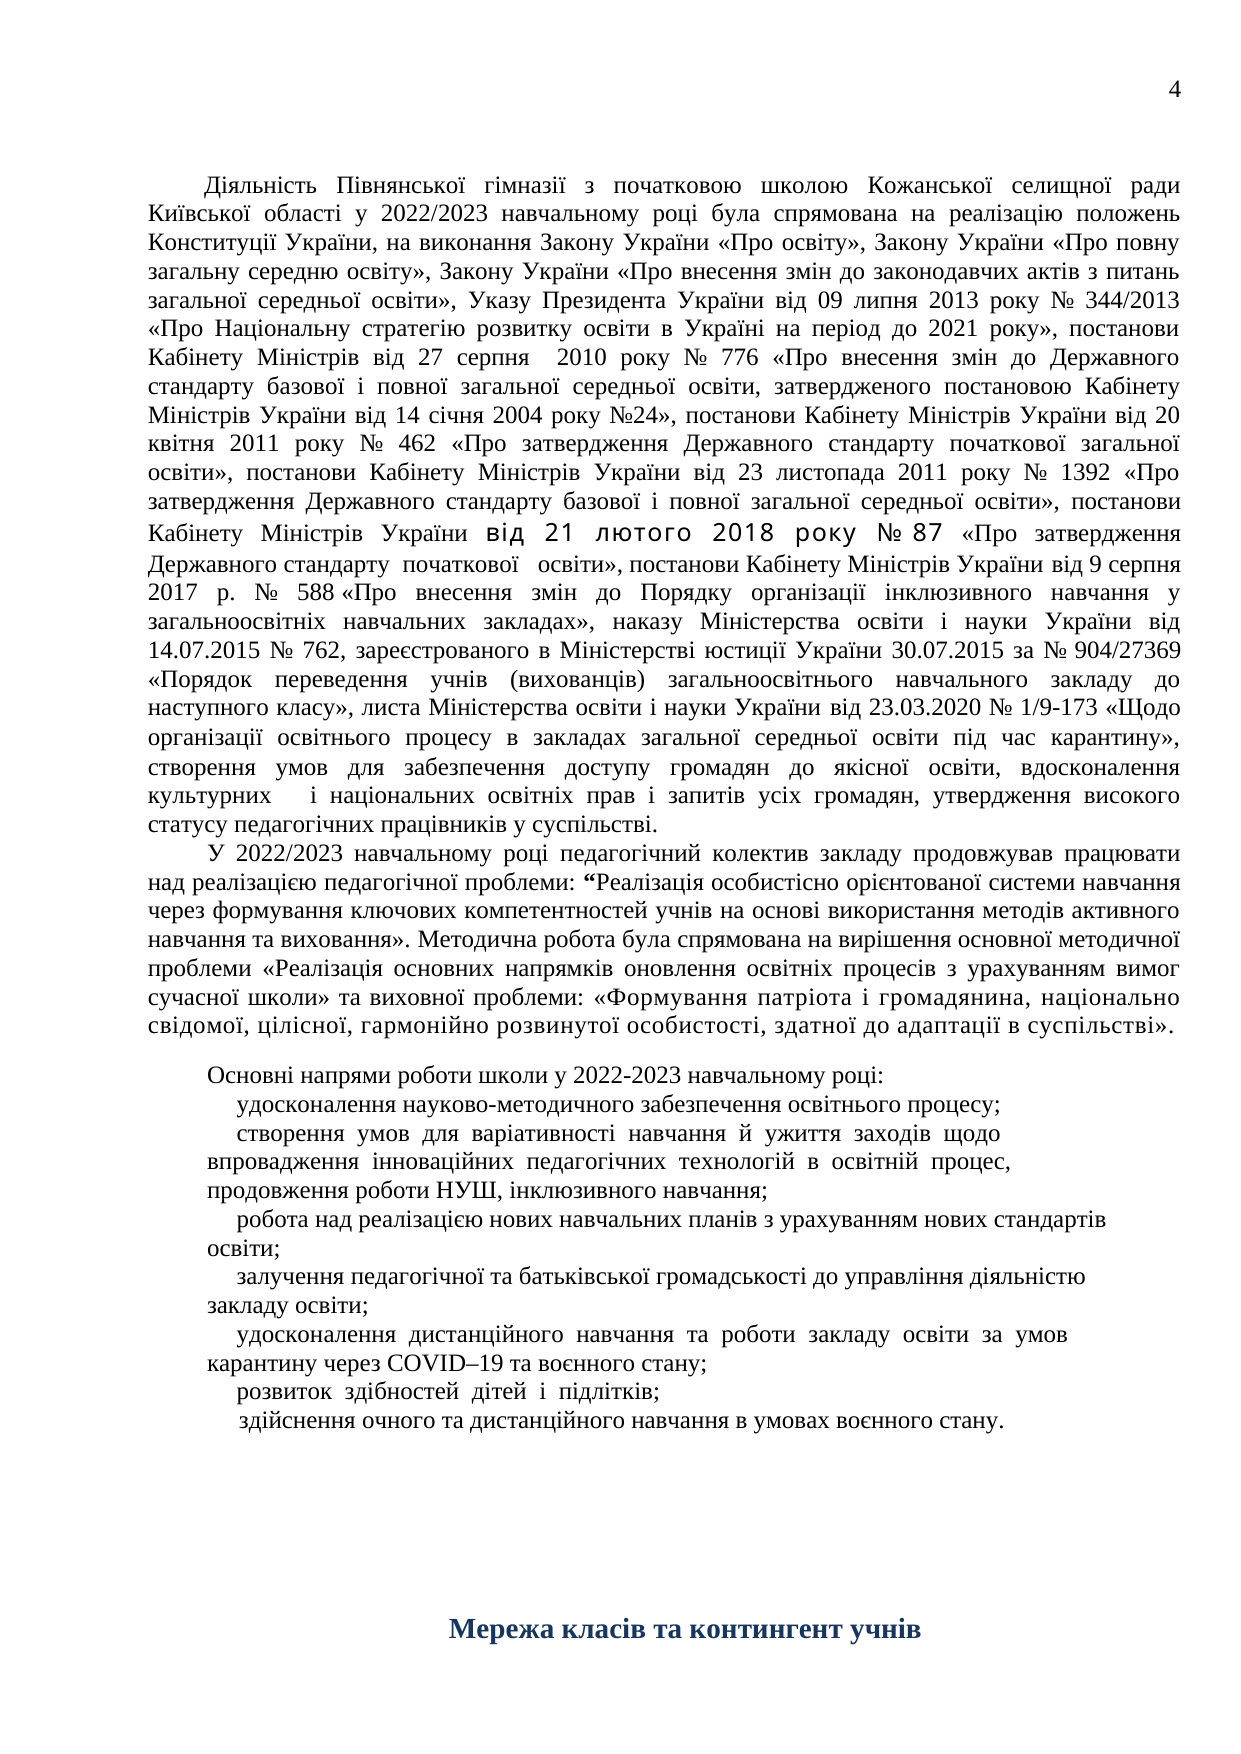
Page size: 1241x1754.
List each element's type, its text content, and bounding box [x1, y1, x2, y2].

text У 2022/2023 навчальному році педагогічний колектив закладу продовжував працювати над реалізацією педагогічної проблеми: “Реалізація особистісно орієнтованої системи навчання через формування ключових компетентностей учнів на основі використання методів активного навчання та виховання». Методична робота була спрямована на вирішення основної методичної проблеми «Реалізація основних напрямків оновлення освітніх процесів з урахуванням вимог сучасної школи» та виховної проблеми: «Формування патріота і громадянина, національно свідомої, цілісної, гармонійно розвинутої особистості, здатної до адаптації в суспільстві». [148, 838, 1181, 1039]
text закладу освіти; [148, 1290, 1181, 1319]
text освіти; [148, 1233, 1181, 1261]
text карантину через COVID–19 та воєнного стану; [148, 1348, 1181, 1376]
text  здійснення очного та дистанційного навчання в умовах воєнного стану. [148, 1405, 1181, 1434]
text  створення умов для варіативності навчання й ужиття заходів щодо [148, 1118, 1181, 1146]
text Мережа класів та контингент учнів [148, 1611, 1181, 1645]
text продовження роботи НУШ, інклюзивного навчання; [148, 1175, 1181, 1204]
text Діяльність Півнянської гімназії з початковою школою Кожанської селищної ради Київської області у 2022/2023 навчальному році була спрямована на реалізацію положень Конституції України, на виконання Закону України «Про освіту», Закону України «Про повну загальну середню освіту», Закону України «Про внесення змін до законодавчих актів з питань загальної середньої освіти», Указу Президента України від 09 липня 2013 року № 344/2013 «Про Національну стратегію розвитку освіти в Україні на період до 2021 року», постанови Кабінету Міністрів від 27 серпня 2010 року № 776 «Про внесення змін до Державного стандарту базової і повної загальної середньої освіти, затвердженого постановою Кабінету Міністрів України від 14 січня 2004 року №24», постанови Кабінету Міністрів України від 20 квітня 2011 року № 462 «Про затвердження Державного стандарту початкової загальної освіти», постанови Кабінету Міністрів України від 23 листопада 2011 року № 1392 «Про затвердження Державного стандарту базової і повної загальної середньої освіти», постанови Кабінету Міністрів України від 21 лютого 2018 року № 87 «Про затвердження Державного стандарту початкової освіти», постанови Кабінету Міністрів України від 9 серпня 2017 р. № 588 «Про внесення змін до Порядку організації інклюзивного навчання у загальноосвітніх навчальних закладах», наказу Міністерства освіти і науки України від 14.07.2015 № 762, зареєстрованого в Міністерстві юстиції України 30.07.2015 за № 904/27369 «Порядок переведення учнів (вихованців) загальноосвітнього навчального закладу до наступного класу», листа Міністерства освіти і науки України від 23.03.2020 № 1/9-173 «Щодо організації освітнього процесу в закладах загальної середньої освіти під час карантину», створення умов для забезпечення доступу громадян до якісної освіти, вдосконалення культурних і національних освітніх прав і запитів усіх громадян, утвердження високого статусу педагогічних працівників у суспільстві. [148, 170, 1181, 838]
text Основні напрями роботи школи у 2022-2023 навчальному році: [148, 1060, 1181, 1089]
text впровадження інноваційних педагогічних технологій в освітній процес, [148, 1146, 1181, 1175]
text  розвиток здібностей дітей і підлітків; [148, 1376, 1181, 1405]
text  залучення педагогічної та батьківської громадськості до управління діяльністю [148, 1261, 1181, 1290]
text  удосконалення дистанційного навчання та роботи закладу освіти за умов [148, 1319, 1181, 1348]
text  удосконалення науково-методичного забезпечення освітнього процесу; [148, 1089, 1181, 1118]
text  робота над реалізацією нових навчальних планів з урахуванням нових стандартів [148, 1204, 1181, 1233]
